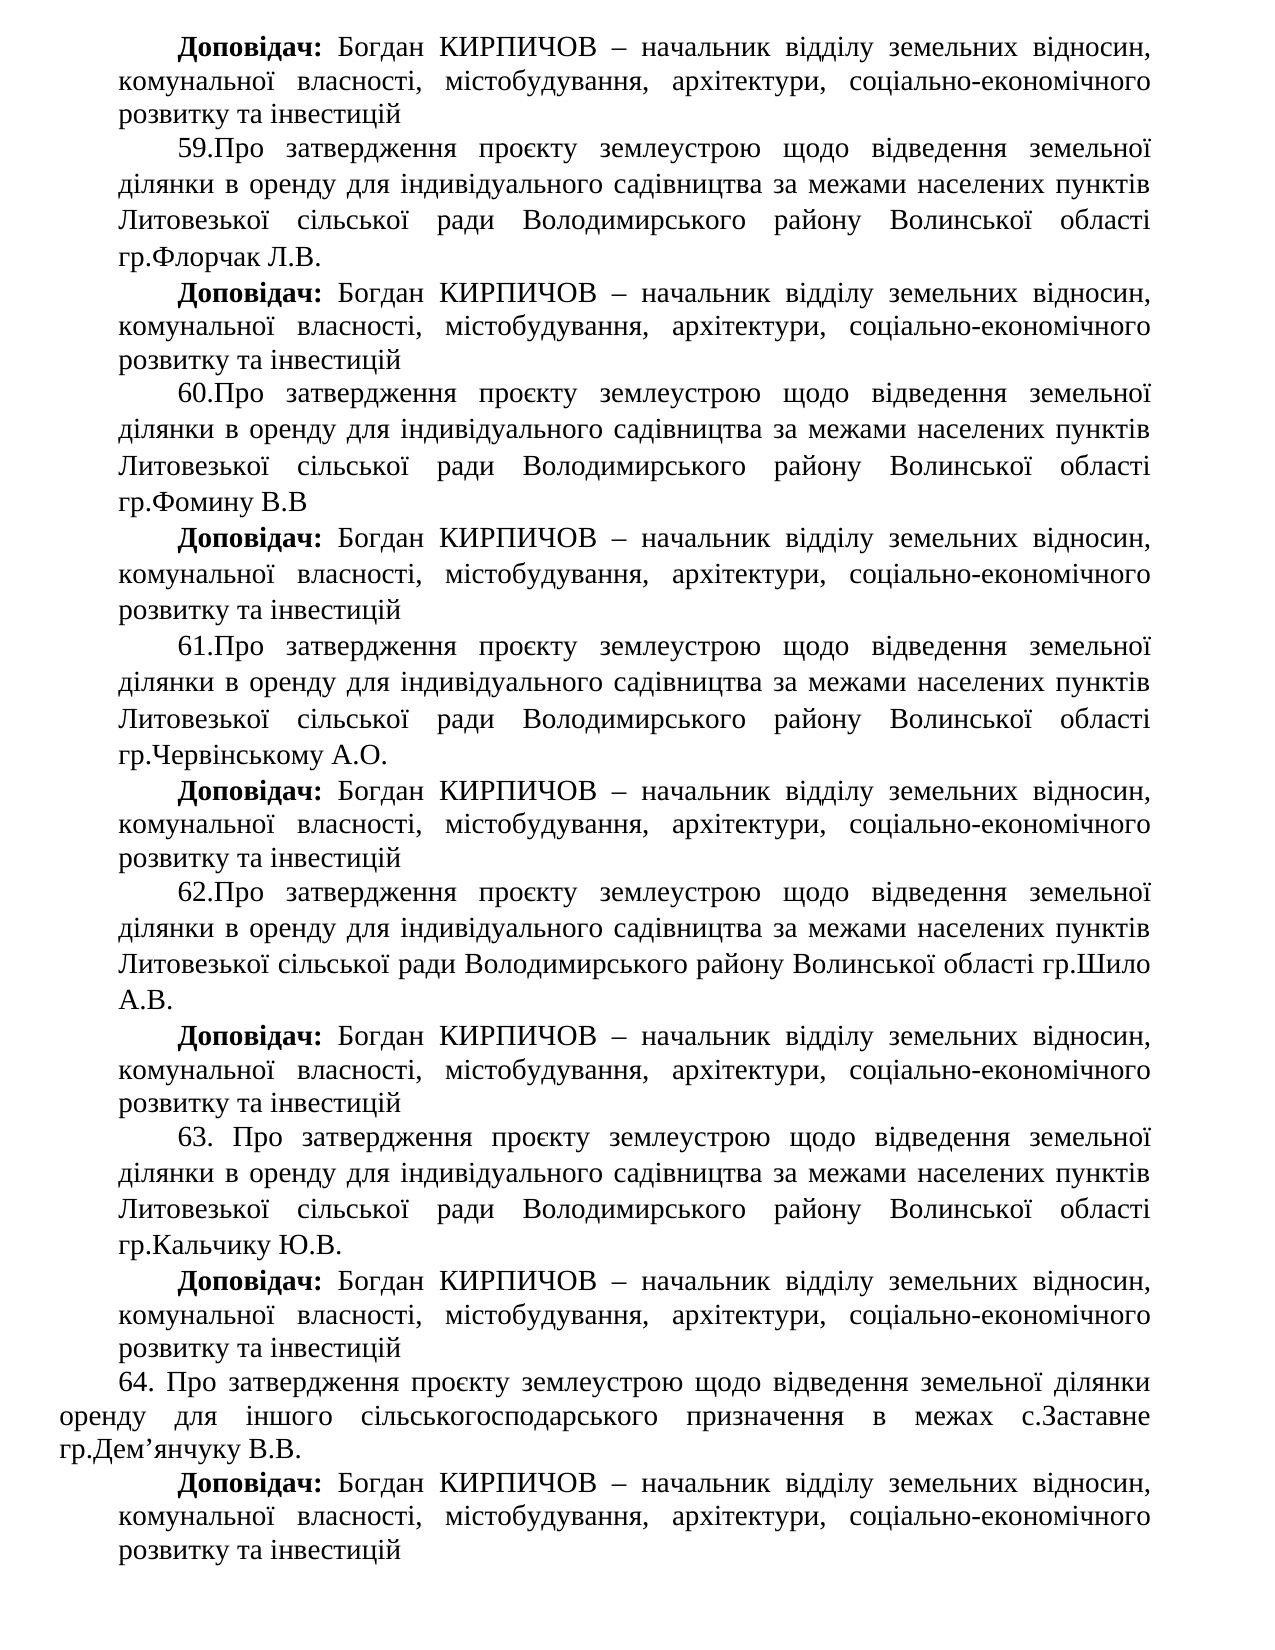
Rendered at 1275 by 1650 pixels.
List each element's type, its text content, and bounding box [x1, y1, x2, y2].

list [118, 1465, 1152, 1565]
text 61.Про затвердження проєкту землеустрою щодо відведення земельної ділянки в оренду для індивідуального садівництва за межами населених пунктів Литовезької сільської ради Володимирського району Волинської області гр.Червінському А.О. [118, 628, 1152, 770]
text 60.Про затвердження проєкту землеустрою щодо відведення земельної ділянки в оренду для індивідуального садівництва за межами населених пунктів Литовезької сільської ради Володимирського району Волинської області гр.Фомину В.В [118, 375, 1152, 517]
text 59.Про затвердження проєкту землеустрою щодо відведення земельної ділянки в оренду для індивідуального садівництва за межами населених пунктів Литовезької сільської ради Володимирського району Волинської області гр.Флорчак Л.В. [118, 130, 1152, 272]
text 63. Про затвердження проєкту землеустрою щодо відведення земельної ділянки в оренду для індивідуального садівництва за межами населених пунктів Литовезької сільської ради Володимирського району Волинської області гр.Кальчику Ю.В. [118, 1119, 1152, 1261]
text Доповідач: Богдан КИРПИЧОВ – начальник відділу земельних відносин, комунальної власності, містобудування, архітектури, соціально-економічного розвитку та інвестицій [118, 520, 1152, 626]
text 62.Про затвердження проєкту землеустрою щодо відведення земельної ділянки в оренду для індивідуального садівництва за межами населених пунктів Литовезької сільської ради Володимирського району Волинської області гр.Шило А.В. [118, 874, 1152, 1016]
text 64. Про затвердження проєкту землеустрою щодо відведення земельної ділянки оренду для іншого сільськогосподарського призначення в межах с.Заставне гр.Дем’янчуку В.В. [59, 1364, 1152, 1465]
